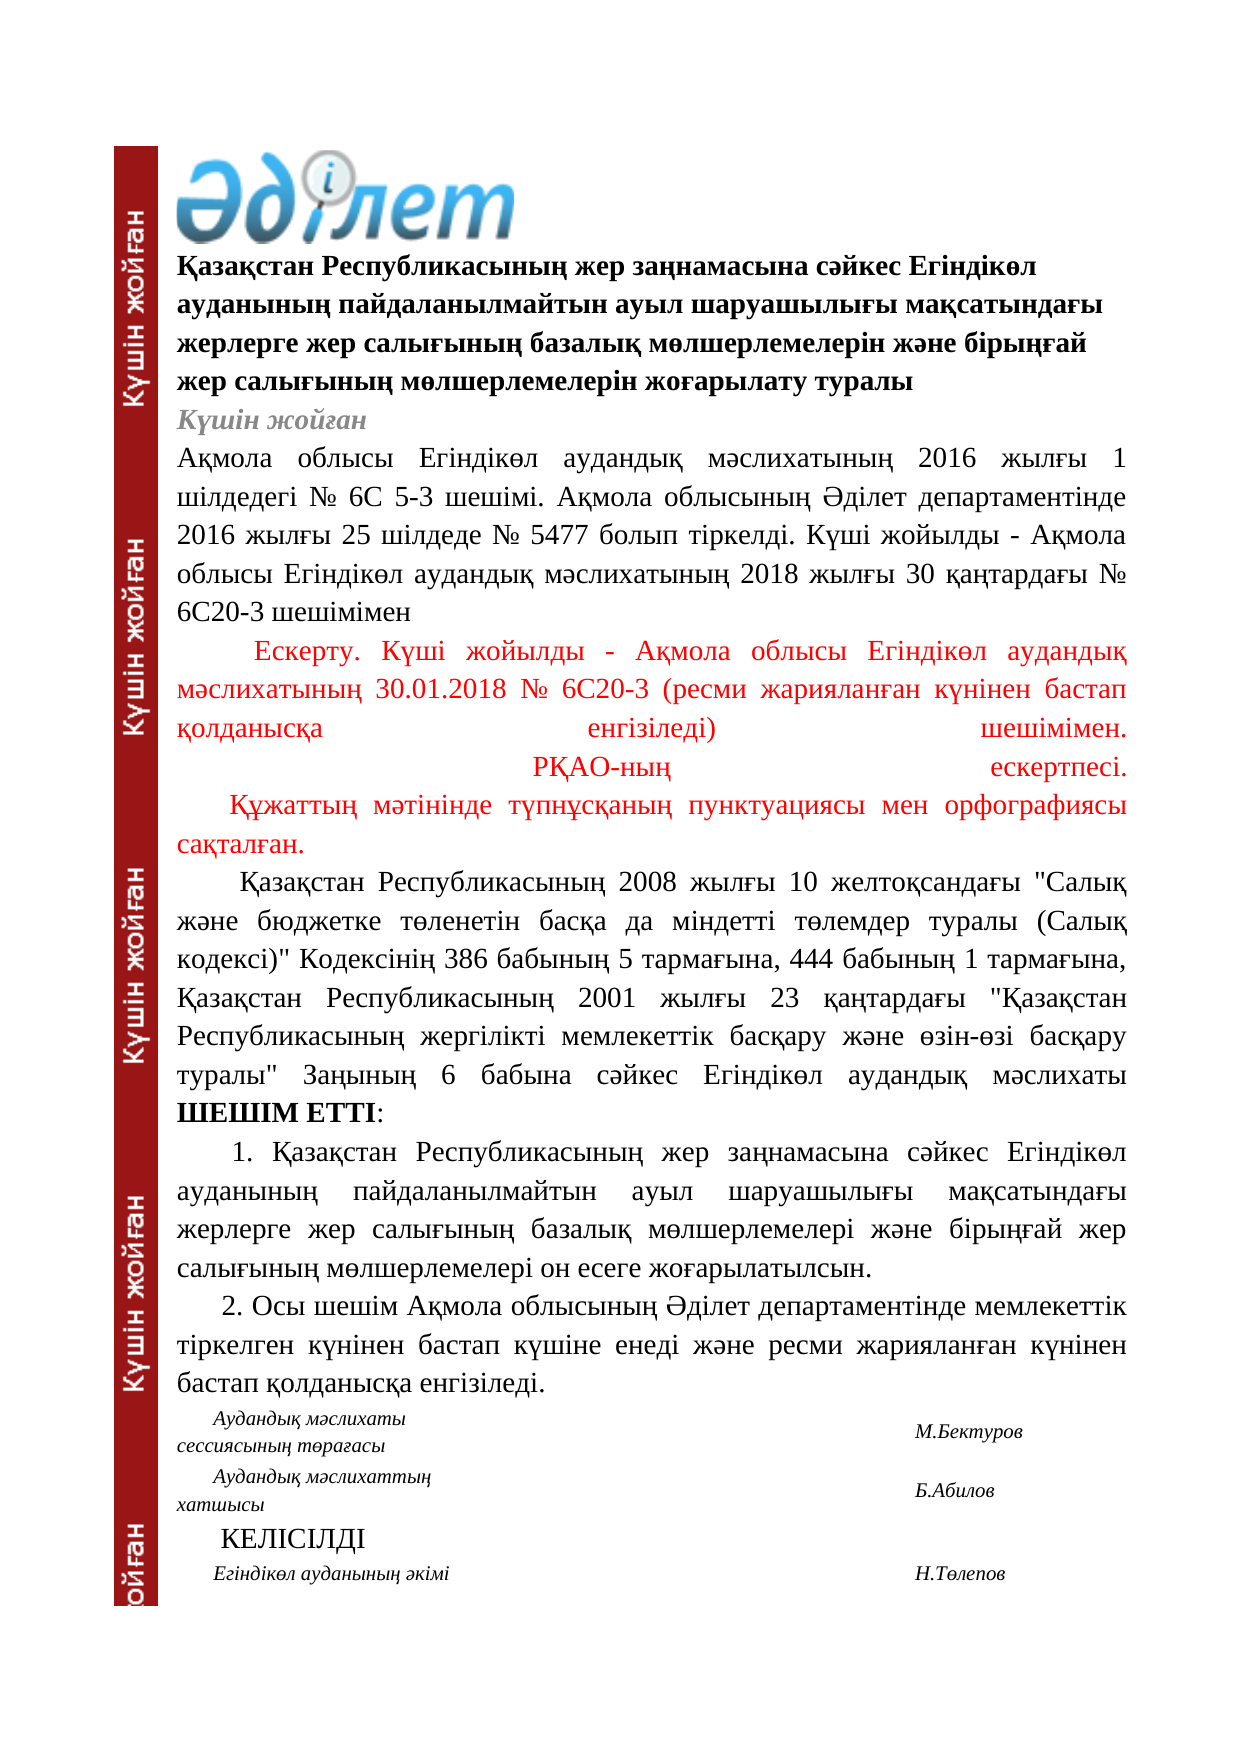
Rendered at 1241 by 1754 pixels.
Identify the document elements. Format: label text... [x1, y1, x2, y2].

picture [114, 435, 158, 440]
text Күшін жойған [112, 402, 1128, 435]
text Қазақстан Республикасының 2008 жылғы 10 желтоқсандағы "Салық және бюджетке төленетін басқа да міндетті төлемдер туралы (Салық кодексі)" Кодексінің 386 бабының 5 тармағына, 444 бабының 1 тармағына, Қазақстан Республикасының 2001 жылғы 23 қаңтардағы "Қазақстан Республикасының жергілікті мемлекеттік басқару және өзін-өзі басқару туралы" Заңының 6 бабына сәйкес Егіндікөл аудандық мәслихаты ШЕШІМ ЕТТІ: [112, 864, 1128, 1129]
text КЕЛІСІЛДІ [112, 1521, 1128, 1555]
text Ескерту. Күші жойылды - Ақмола облысы Егіндікөл аудандық мәслихатының 30.01.2018 № 6С20-3 (ресми жарияланған күнінен бастап қолданысқа енгізіледі) шешімімен. РҚАО-ның ескертпесі. Құжаттың мәтінінде түпнұсқаның пунктуациясы мен орфографиясы сақталған. [112, 633, 1128, 859]
table_header Егіндікөл ауданының әкімі [101, 1560, 913, 1591]
picture [114, 1399, 158, 1404]
table_header Н.Төлепов [913, 1560, 1240, 1591]
table_cell Аудандық мәслихаттың хатшысы [101, 1463, 913, 1521]
picture [114, 1129, 158, 1134]
picture [176, 150, 515, 244]
picture [114, 1591, 158, 1606]
text Қазақстан Республикасының жер заңнамасына сәйкес Егіндікөл ауданының пайдаланылмайтын ауыл шаруашылығы мақсатындағы жерлерге жер салығының базалық мөлшерлемелерін және бірыңғай жер салығының мөлшерлемелерін жоғарылату туралы [112, 248, 1128, 397]
picture [114, 146, 158, 248]
text 1. Қазақстан Республикасының жер заңнамасына сәйкес Егіндікөл ауданының пайдаланылмайтын ауыл шаруашылығы мақсатындағы жерлерге жер салығының базалық мөлшерлемелері және бірыңғай жер салығының мөлшерлемелері он есеге жоғарылатылсын. [112, 1134, 1128, 1283]
picture [114, 859, 158, 864]
picture [114, 628, 158, 633]
picture [114, 397, 158, 402]
text 2. Осы шешім Ақмола облысының Әділет департаментінде мемлекеттік тіркелген күнінен бастап күшіне енеді және ресми жарияланған күнінен бастап қолданысқа енгізіледі. [112, 1288, 1128, 1399]
picture [114, 1555, 158, 1560]
picture [114, 1283, 158, 1288]
table_header М.Бектуров [913, 1404, 1240, 1462]
text Ақмола облысы Егіндікөл аудандық мәслихатының 2016 жылғы 1 шілдедегі № 6С 5-3 шешімі. Ақмола облысының Әділет департаментінде 2016 жылғы 25 шілдеде № 5477 болып тіркелді. Күші жойылды - Ақмола облысы Егіндікөл аудандық мәслихатының 2018 жылғы 30 қаңтардағы № 6С20-3 шешімімен [112, 440, 1128, 628]
table_header Аудандық мәслихаты сессиясының төрағасы [101, 1404, 913, 1462]
table_cell Б.Абилов [913, 1463, 1240, 1521]
